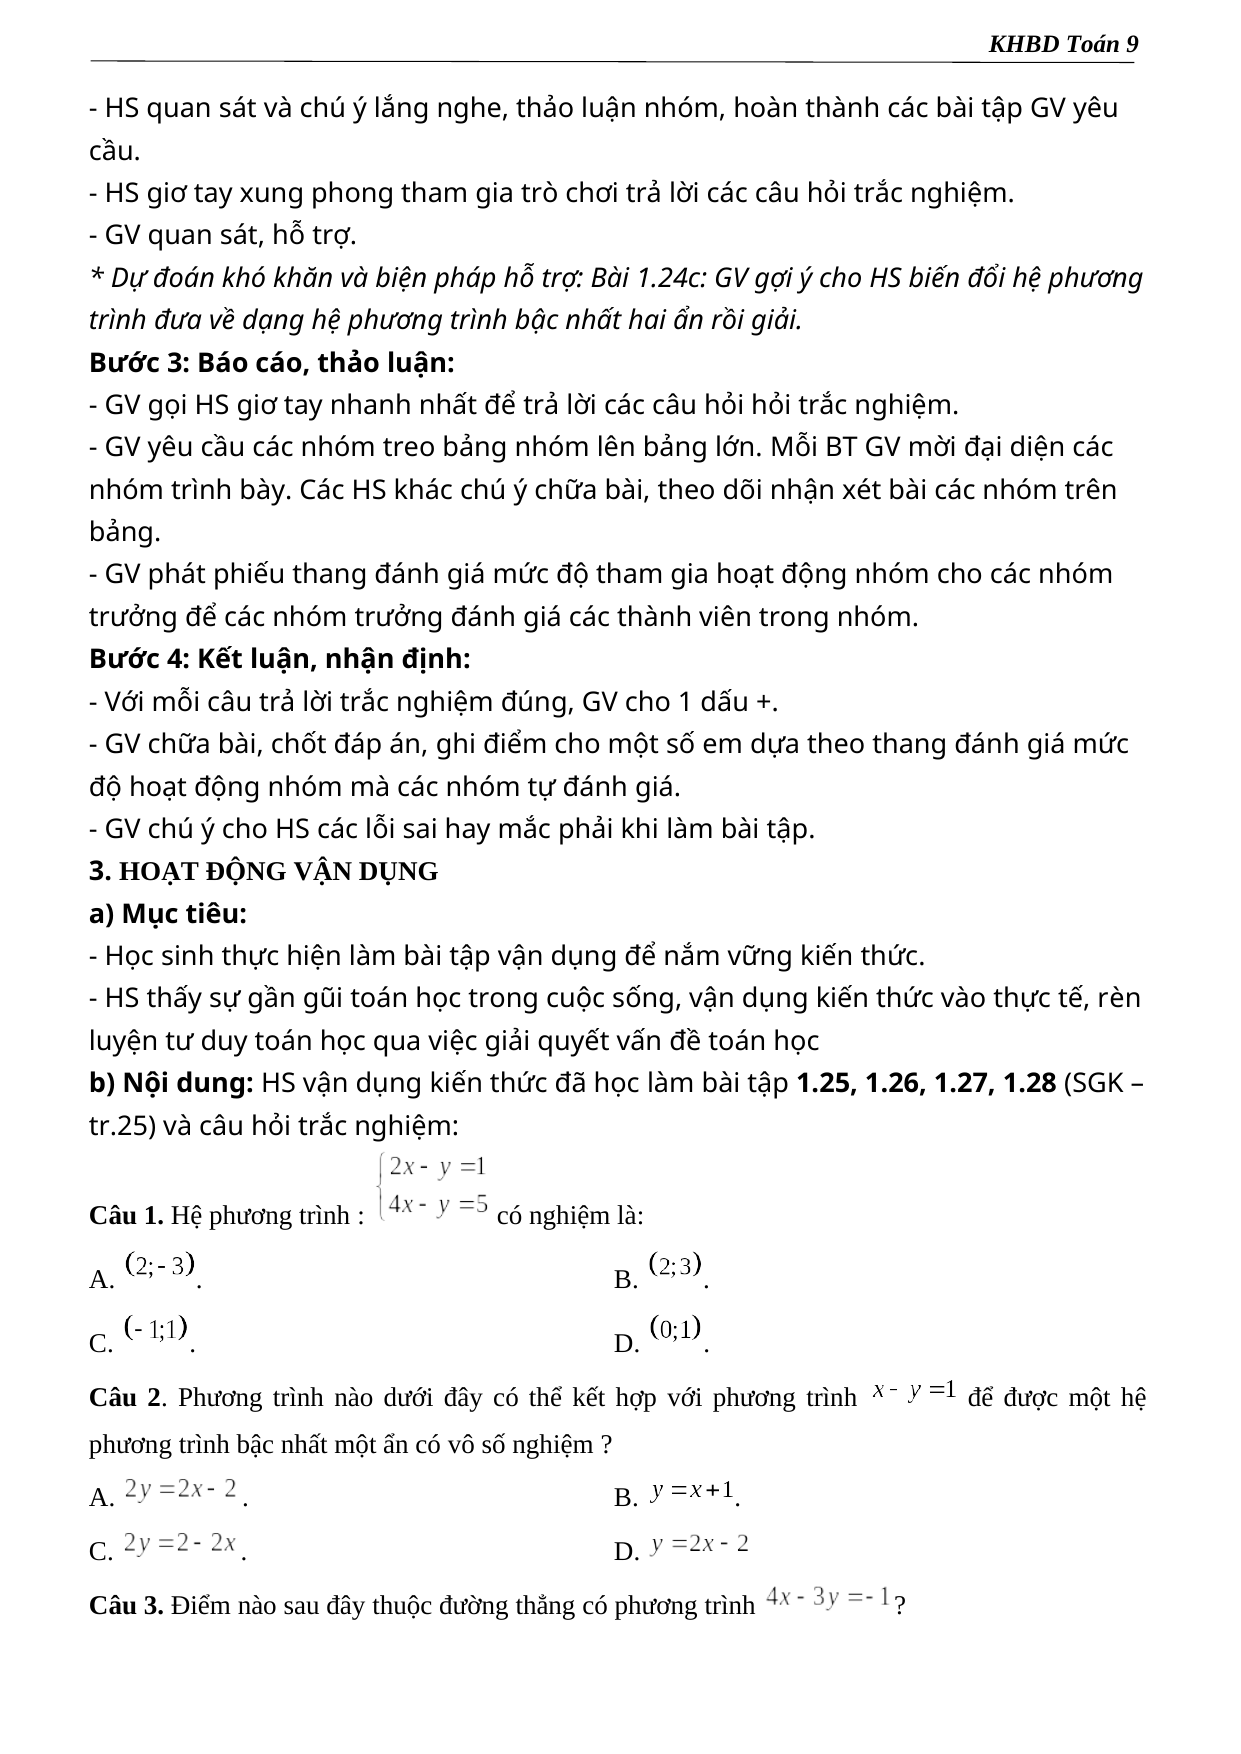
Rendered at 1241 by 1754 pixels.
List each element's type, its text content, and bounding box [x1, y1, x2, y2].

text A. . B. . [89, 1474, 1147, 1513]
text b) Nội dung: HS vận dụng kiến thức đã học làm bài tập 1.25, 1.26, 1.27, 1.28 (SGK – tr.25) và câu hỏi trắc nghiệm: [89, 1064, 1152, 1143]
text - GV yêu cầu các nhóm treo bảng nhóm lên bảng lớn. Mỗi BT GV mời đại diện các nhóm trình bày. Các HS khác chú ý chữa bài, theo dõi nhận xét bài các nhóm trên bảng. [89, 428, 1152, 549]
text C. . D. [89, 1528, 1147, 1567]
text C. . D. . [89, 1310, 1147, 1358]
text - Với mỗi câu trả lời trắc nghiệm đúng, GV cho 1 dấu +. [89, 682, 1152, 719]
text - GV quan sát, hỗ trợ. [89, 216, 1152, 253]
text - Học sinh thực hiện làm bài tập vận dụng để nắm vững kiến thức. [89, 937, 1152, 973]
text A. . B. . [89, 1246, 1147, 1294]
text Câu 1. Hệ phương trình : có nghiệm là: [89, 1148, 1147, 1231]
text 3. HOẠT ĐỘNG VẬN DỤNG [89, 852, 1152, 889]
text - GV gọi HS giơ tay nhanh nhất để trả lời các câu hỏi hỏi trắc nghiệm. [89, 385, 1152, 422]
text - HS thấy sự gần gũi toán học trong cuộc sống, vận dụng kiến thức vào thực tế, rèn luyện tư duy toán học qua việc giải quyết vấn đề toán học [89, 979, 1152, 1058]
text - GV phát phiếu thang đánh giá mức độ tham gia hoạt động nhóm cho các nhóm trưởng để các nhóm trưởng đánh giá các thành viên trong nhóm. [89, 555, 1152, 634]
text - HS giơ tay xung phong tham gia trò chơi trả lời các câu hỏi trắc nghiệm. [89, 173, 1152, 210]
text - GV chú ý cho HS các lỗi sai hay mắc phải khi làm bài tập. [89, 809, 1152, 846]
text Bước 4: Kết luận, nhận định: [89, 640, 1152, 677]
text * Dự đoán khó khăn và biện pháp hỗ trợ: Bài 1.24c: GV gợi ý cho HS biến đổi hệ phương trình đưa về dạng hệ phương trình bậc nhất hai ẩn rồi giải. [89, 258, 1152, 337]
text Câu 2. Phương trình nào dưới đây có thể kết hợp với phương trình để được một hệ phương trình bậc nhất một ẩn có vô số nghiệm ? [89, 1374, 1147, 1459]
text - HS quan sát và chú ý lắng nghe, thảo luận nhóm, hoàn thành các bài tập GV yêu cầu. [89, 89, 1152, 168]
text Câu 3. Điểm nào sau đây thuộc đường thẳng có phương trình ? [89, 1582, 1147, 1620]
text Bước 3: Báo cáo, thảo luận: [89, 343, 1152, 380]
text - GV chữa bài, chốt đáp án, ghi điểm cho một số em dựa theo thang đánh giá mức độ hoạt động nhóm mà các nhóm tự đánh giá. [89, 724, 1152, 804]
text a) Mục tiêu: [89, 894, 1152, 931]
